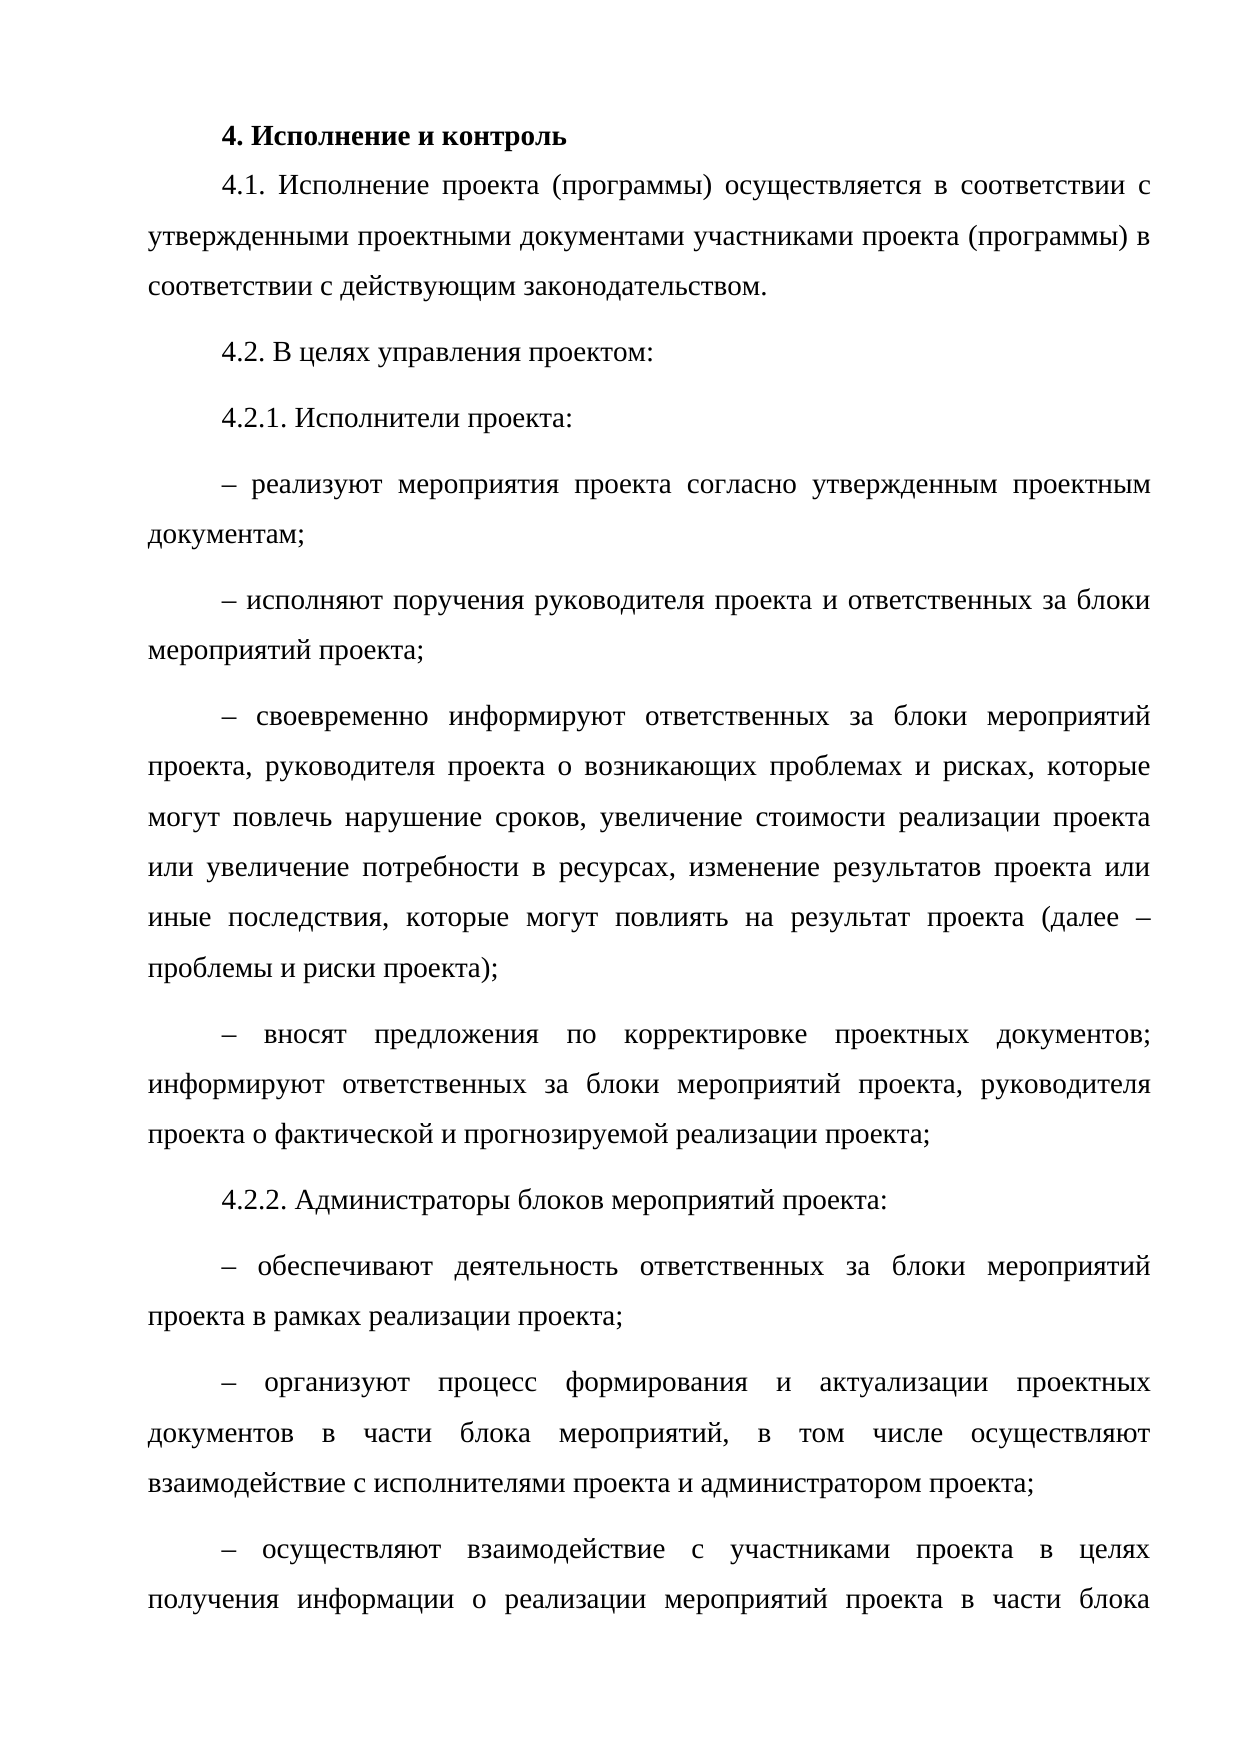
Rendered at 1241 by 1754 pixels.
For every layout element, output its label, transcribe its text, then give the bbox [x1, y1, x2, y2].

text – исполняют поручения руководителя проекта и ответственных за блоки мероприятий проекта; [148, 582, 1152, 666]
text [148, 1531, 1152, 1615]
text – своевременно информируют ответственных за блоки мероприятий проекта, руководителя проекта о возникающих проблемах и рисках, которые могут повлечь нарушение сроков, увеличение стоимости реализации проекта или увеличение потребности в ресурсах, изменение результатов проекта или иные последствия, которые могут повлиять на результат проекта (далее – проблемы и риски проекта); [148, 698, 1152, 983]
text 4. Исполнение и контроль [148, 118, 1152, 152]
text 4.2.1. Исполнители проекта: [148, 400, 1152, 433]
text 4.1. Исполнение проекта (программы) осуществляется в соответствии с утвержденными проектными документами участниками проекта (программы) в соответствии с действующим законодательством. [148, 167, 1152, 301]
text – организуют процесс формирования и актуализации проектных документов в части блока мероприятий, в том числе осуществляют взаимодействие с исполнителями проекта и администратором проекта; [148, 1364, 1152, 1499]
text – обеспечивают деятельность ответственных за блоки мероприятий проекта в рамках реализации проекта; [148, 1248, 1152, 1332]
text – реализуют мероприятия проекта согласно утвержденным проектным документам; [148, 466, 1152, 549]
text 4.2. В целях управления проектом: [148, 334, 1152, 367]
text – вносят предложения по корректировке проектных документов; информируют ответственных за блоки мероприятий проекта, руководителя проекта о фактической и прогнозируемой реализации проекта; [148, 1016, 1152, 1150]
text 4.2.2. Администраторы блоков мероприятий проекта: [148, 1182, 1152, 1216]
